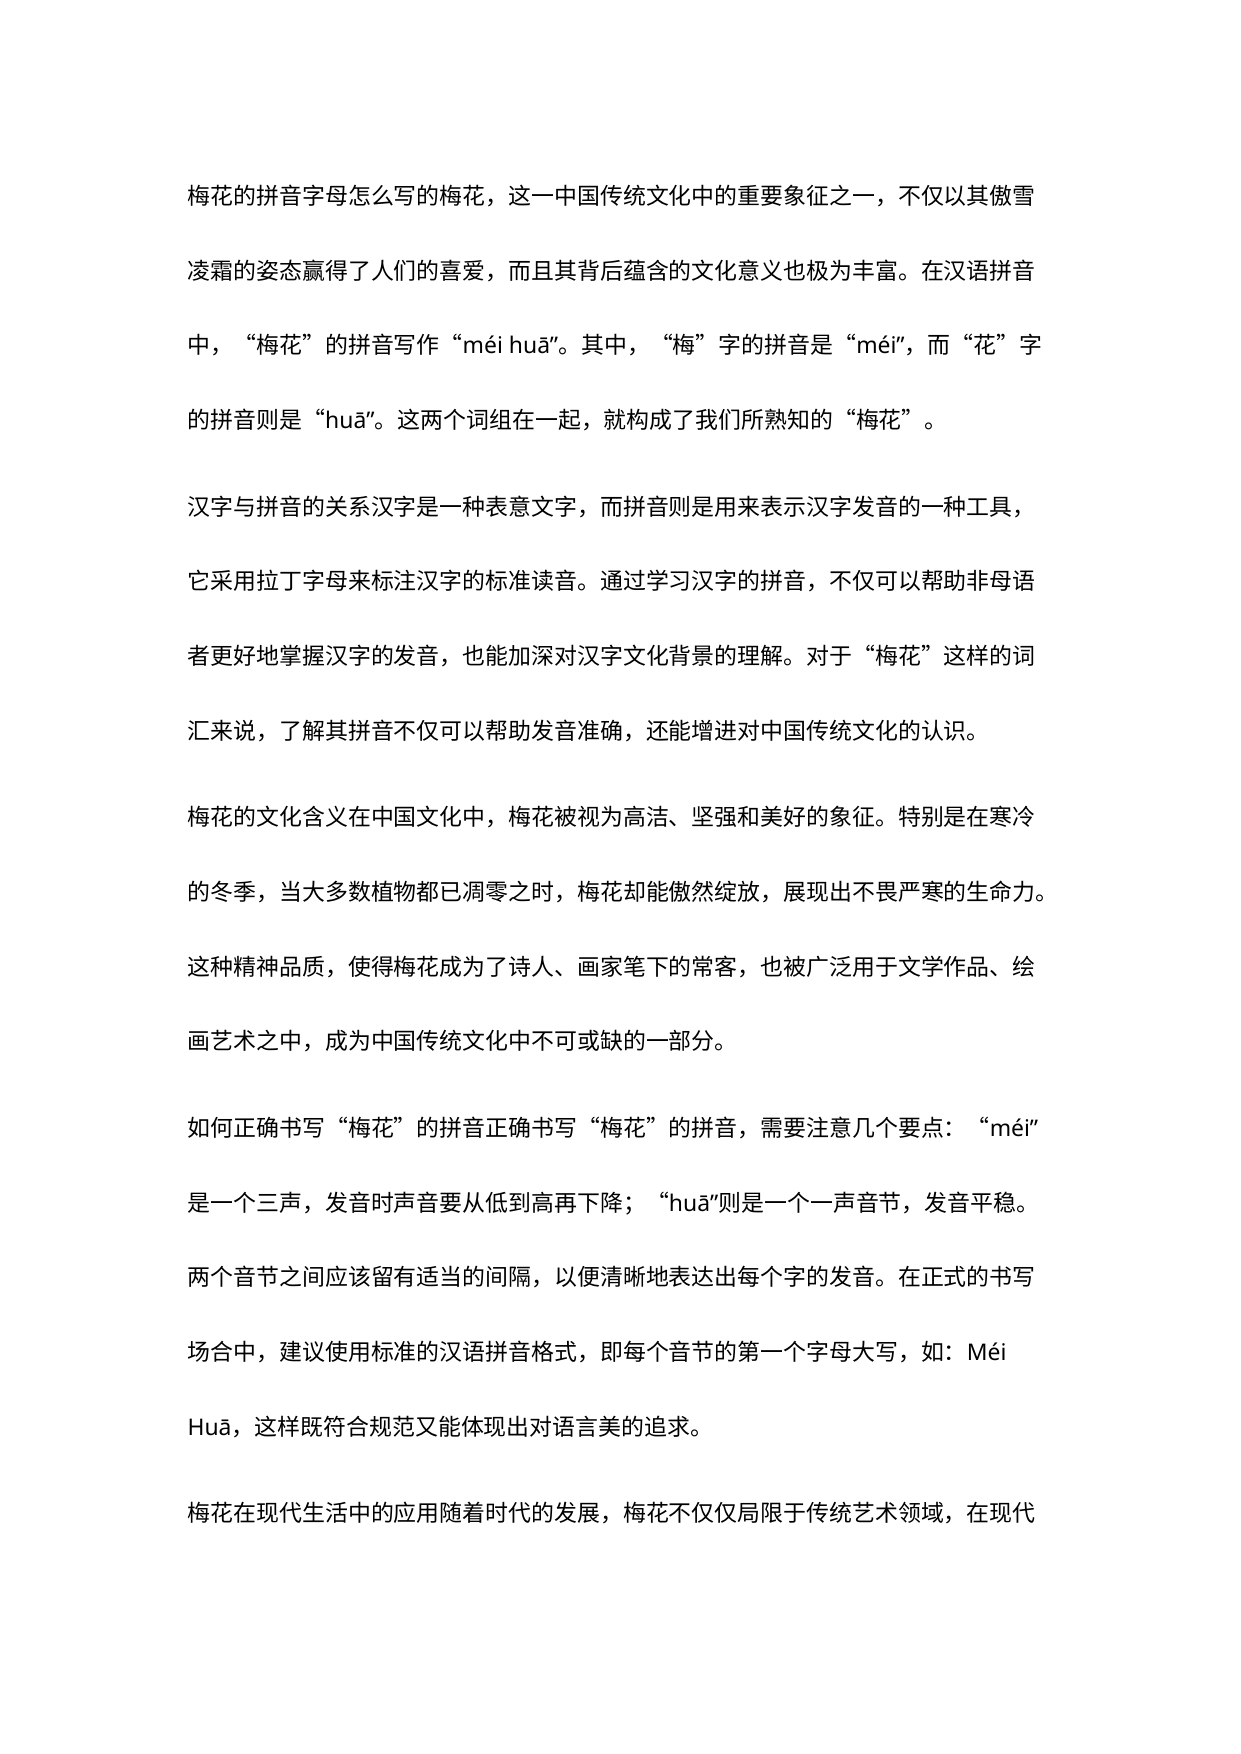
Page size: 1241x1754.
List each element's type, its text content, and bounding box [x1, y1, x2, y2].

text 梅花的文化含义在中国文化中，梅花被视为高洁、坚强和美好的象征。特别是在寒冷的冬季，当大多数植物都已凋零之时，梅花却能傲然绽放，展现出不畏严寒的生命力。这种精神品质，使得梅花成为了诗人、画家笔下的常客，也被广泛用于文学作品、绘画艺术之中，成为中国传统文化中不可或缺的一部分。 [187, 783, 1053, 1072]
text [187, 1479, 1053, 1544]
text 梅花的拼音字母怎么写的梅花，这一中国传统文化中的重要象征之一，不仅以其傲雪凌霜的姿态赢得了人们的喜爱，而且其背后蕴含的文化意义也极为丰富。在汉语拼音中，“梅花”的拼音写作“méi huā”。其中，“梅”字的拼音是“méi”，而“花”字的拼音则是“huā”。这两个词组在一起，就构成了我们所熟知的“梅花”。 [187, 162, 1053, 451]
text 如何正确书写“梅花”的拼音正确书写“梅花”的拼音，需要注意几个要点：“méi”是一个三声，发音时声音要从低到高再下降；“huā”则是一个一声音节，发音平稳。两个音节之间应该留有适当的间隔，以便清晰地表达出每个字的发音。在正式的书写场合中，建议使用标准的汉语拼音格式，即每个音节的第一个字母大写，如：Méi Huā，这样既符合规范又能体现出对语言美的追求。 [187, 1094, 1053, 1458]
text 汉字与拼音的关系汉字是一种表意文字，而拼音则是用来表示汉字发音的一种工具，它采用拉丁字母来标注汉字的标准读音。通过学习汉字的拼音，不仅可以帮助非母语者更好地掌握汉字的发音，也能加深对汉字文化背景的理解。对于“梅花”这样的词汇来说，了解其拼音不仅可以帮助发音准确，还能增进对中国传统文化的认识。 [187, 473, 1053, 762]
